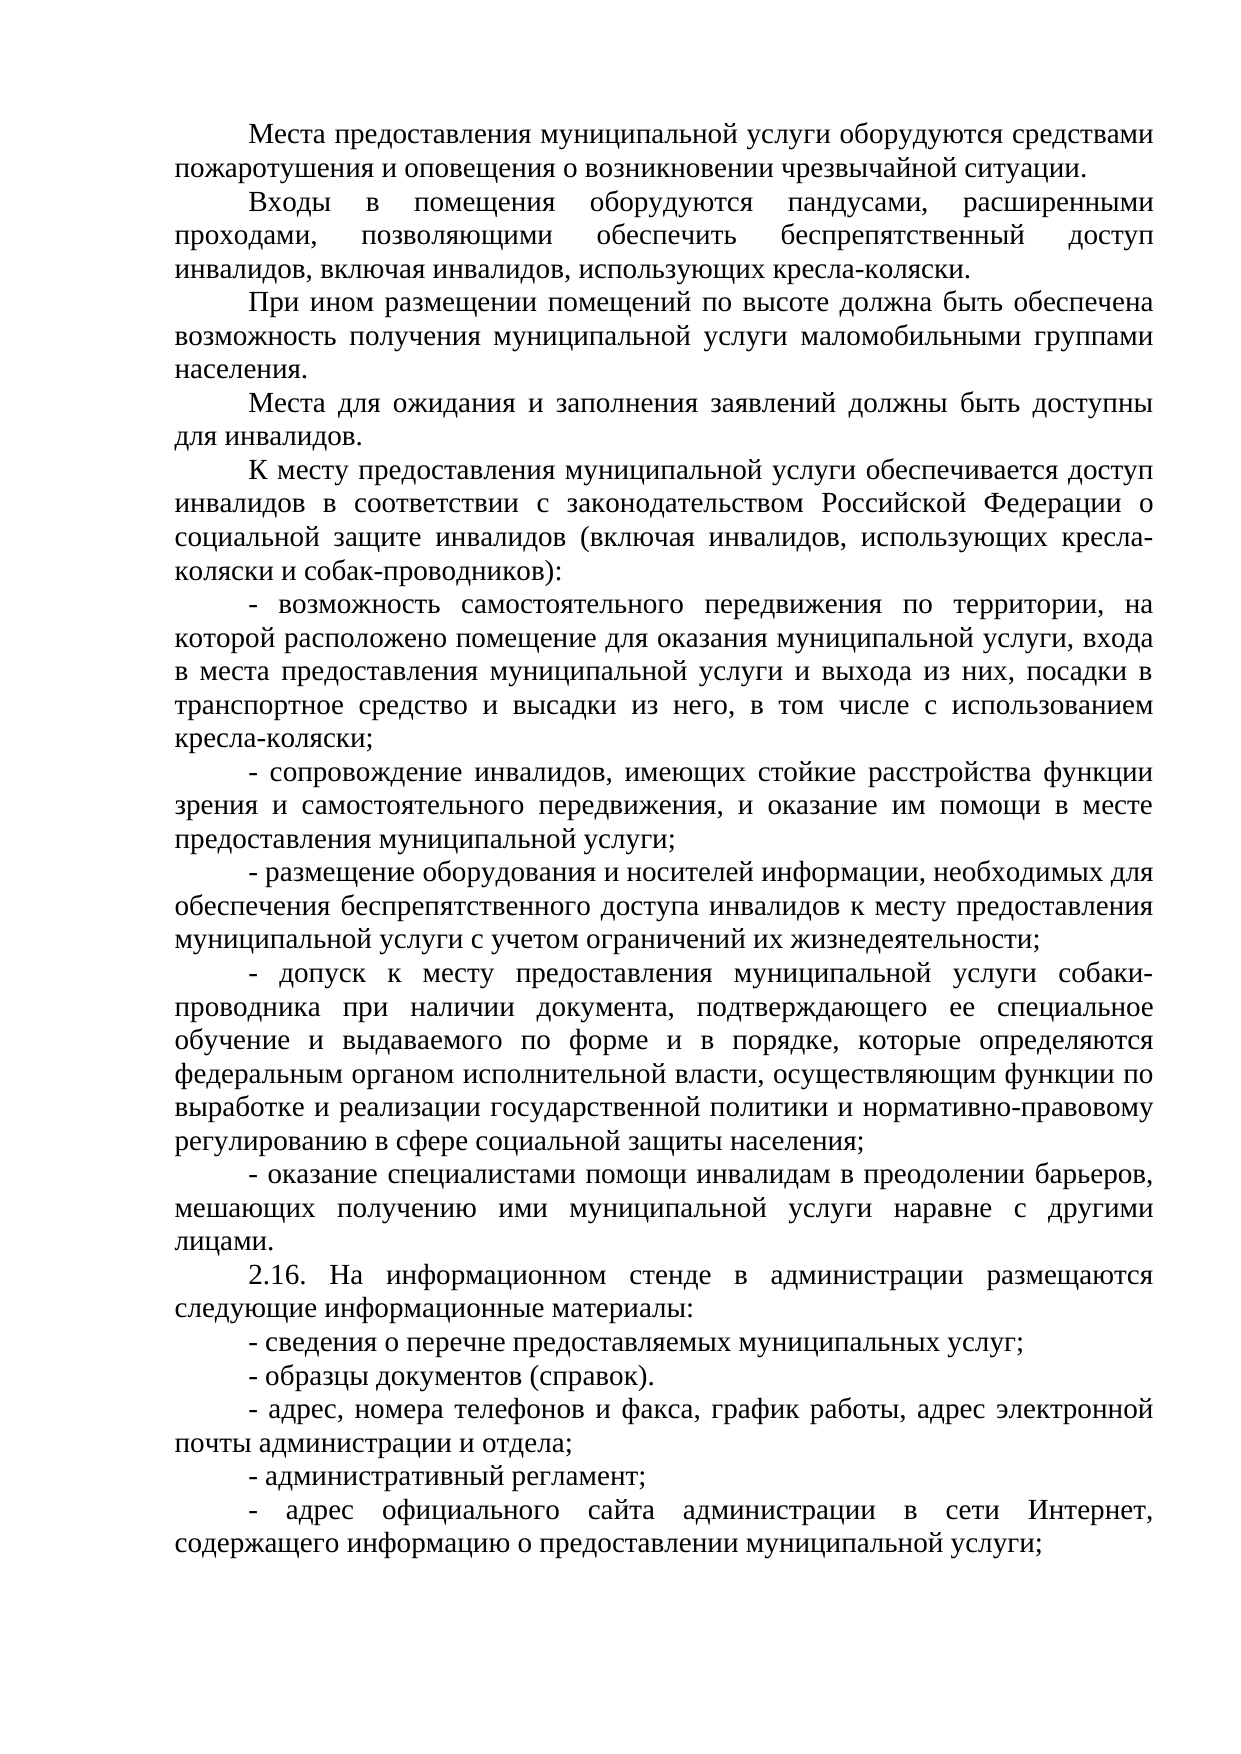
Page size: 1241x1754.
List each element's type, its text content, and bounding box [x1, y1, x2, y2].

text - сопровождение инвалидов, имеющих стойкие расстройства функции зрения и самостоятельного передвижения, и оказание им помощи в месте предоставления муниципальной услуги; [174, 754, 1154, 854]
text - адрес официального сайта администрации в сети Интернет, содержащего информацию о предоставлении муниципальной услуги; [174, 1492, 1154, 1559]
text Места для ожидания и заполнения заявлений должны быть доступны для инвалидов. [174, 385, 1154, 452]
text - адрес, номера телефонов и факса, график работы, адрес электронной почты администрации и отдела; [174, 1391, 1154, 1458]
text К месту предоставления муниципальной услуги обеспечивается доступ инвалидов в соответствии с законодательством Российской Федерации о социальной защите инвалидов (включая инвалидов, использующих кресла-коляски и собак-проводников): [174, 452, 1154, 586]
text Места предоставления муниципальной услуги оборудуются средствами пожаротушения и оповещения о возникновении чрезвычайной ситуации. [174, 117, 1154, 184]
text При ином размещении помещений по высоте должна быть обеспечена возможность получения муниципальной услуги маломобильными группами населения. [174, 284, 1154, 385]
text - возможность самостоятельного передвижения по территории, на которой расположено помещение для оказания муниципальной услуги, входа в места предоставления муниципальной услуги и выхода из них, посадки в транспортное средство и высадки из него, в том числе с использованием кресла-коляски; [174, 586, 1154, 754]
text - образцы документов (справок). [174, 1358, 1154, 1391]
text - сведения о перечне предоставляемых муниципальных услуг; [174, 1324, 1154, 1358]
text - допуск к месту предоставления муниципальной услуги собаки-проводника при наличии документа, подтверждающего ее специальное обучение и выдаваемого по форме и в порядке, которые определяются федеральным органом исполнительной власти, осуществляющим функции по выработке и реализации государственной политики и нормативно-правовому регулированию в сфере социальной защиты населения; [174, 955, 1154, 1156]
text - размещение оборудования и носителей информации, необходимых для обеспечения беспрепятственного доступа инвалидов к месту предоставления муниципальной услуги с учетом ограничений их жизнедеятельности; [174, 854, 1154, 955]
text - административный регламент; [174, 1458, 1154, 1492]
text Входы в помещения оборудуются пандусами, расширенными проходами, позволяющими обеспечить беспрепятственный доступ инвалидов, включая инвалидов, использующих кресла-коляски. [174, 184, 1154, 284]
text 2.16. На информационном стенде в администрации размещаются следующие информационные материалы: [174, 1257, 1154, 1324]
text - оказание специалистами помощи инвалидам в преодолении барьеров, мешающих получению ими муниципальной услуги наравне с другими лицами. [174, 1156, 1154, 1257]
